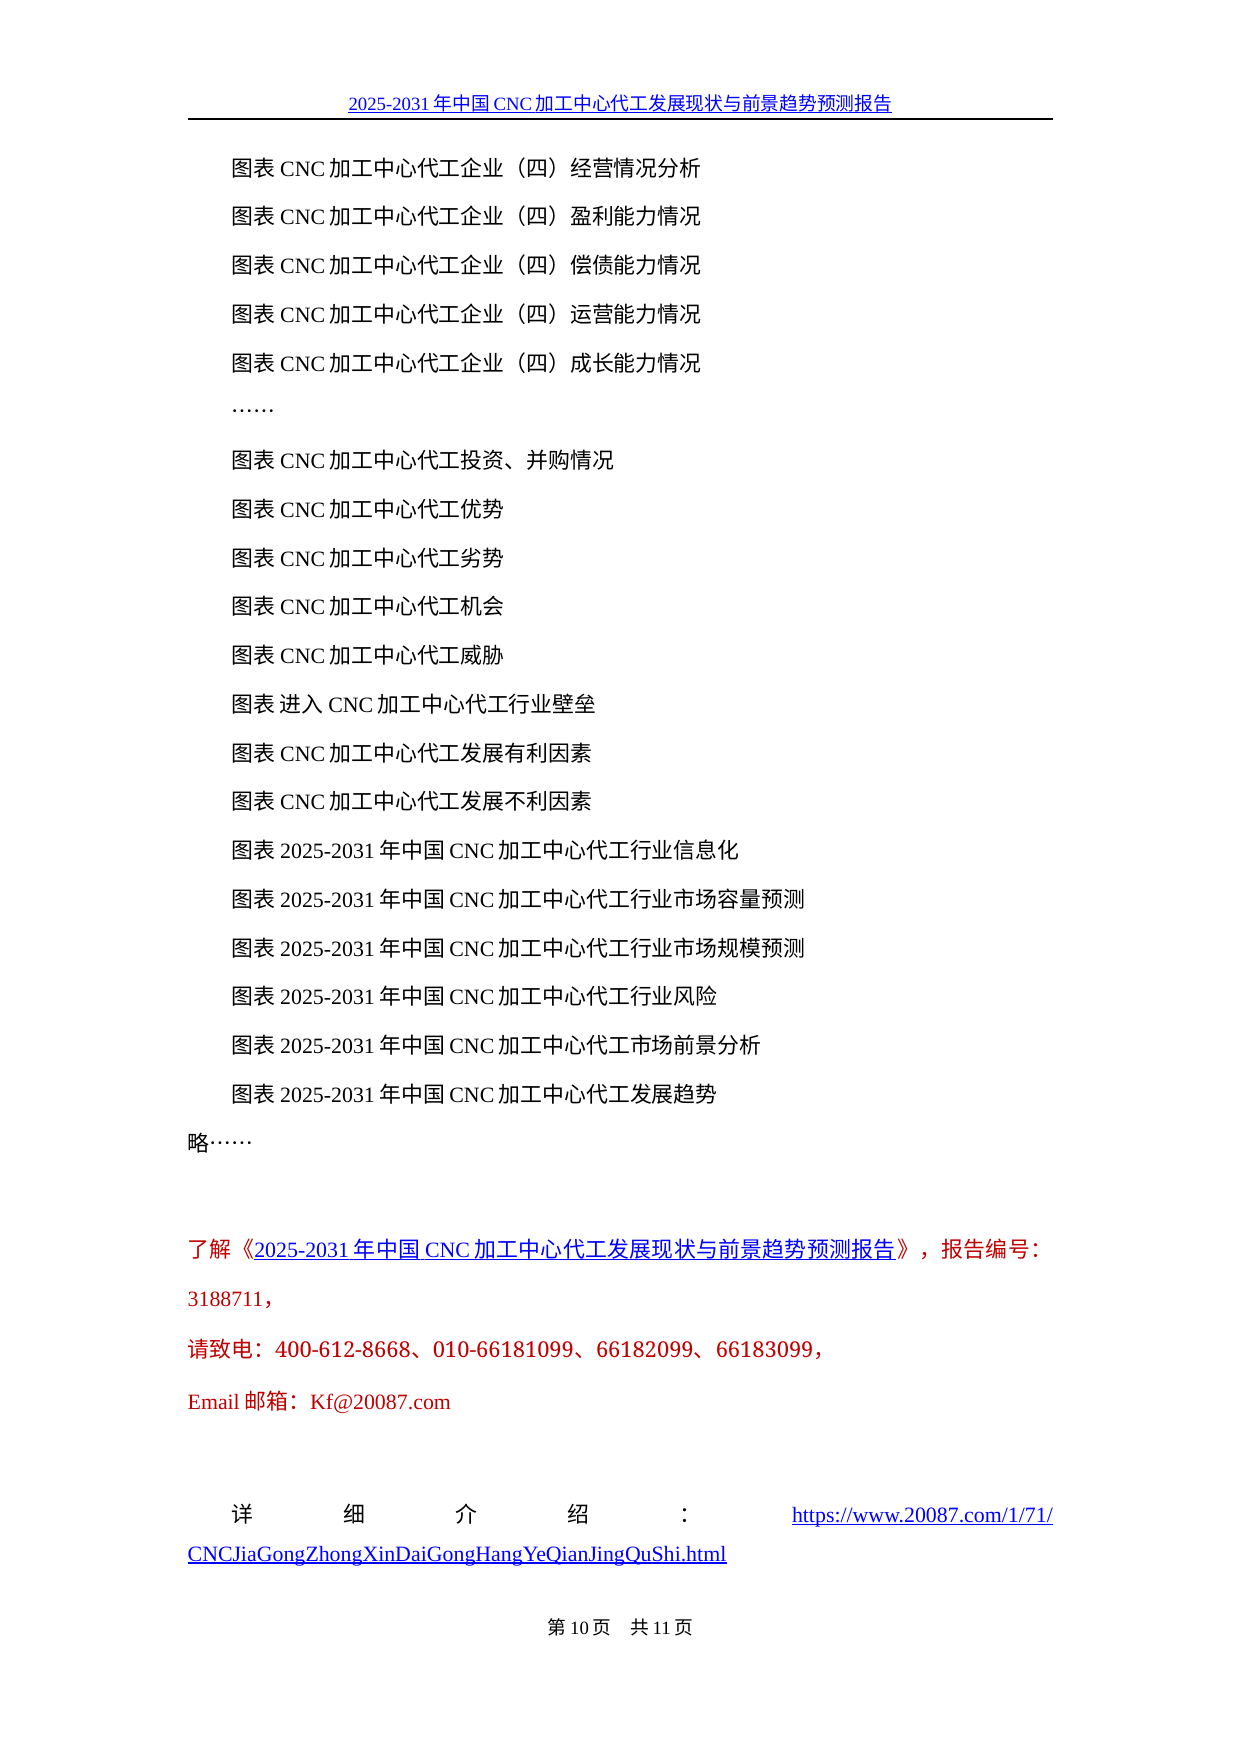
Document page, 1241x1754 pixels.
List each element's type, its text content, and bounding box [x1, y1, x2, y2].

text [187, 150, 1053, 1158]
text 了解《2025-2031年中国CNC加工中心代工发展现状与前景趋势预测报告》，报告编号：3188711， [187, 1232, 1053, 1313]
text 详细介绍：https://www.20087.com/1/71/CNCJiaGongZhongXinDaiGongHangYeQianJingQuShi.html [187, 1496, 1053, 1569]
text Email邮箱：Kf@20087.com [187, 1383, 1053, 1416]
text 请致电：400-612-8668、010-66181099、66182099、66183099， [187, 1332, 1053, 1364]
